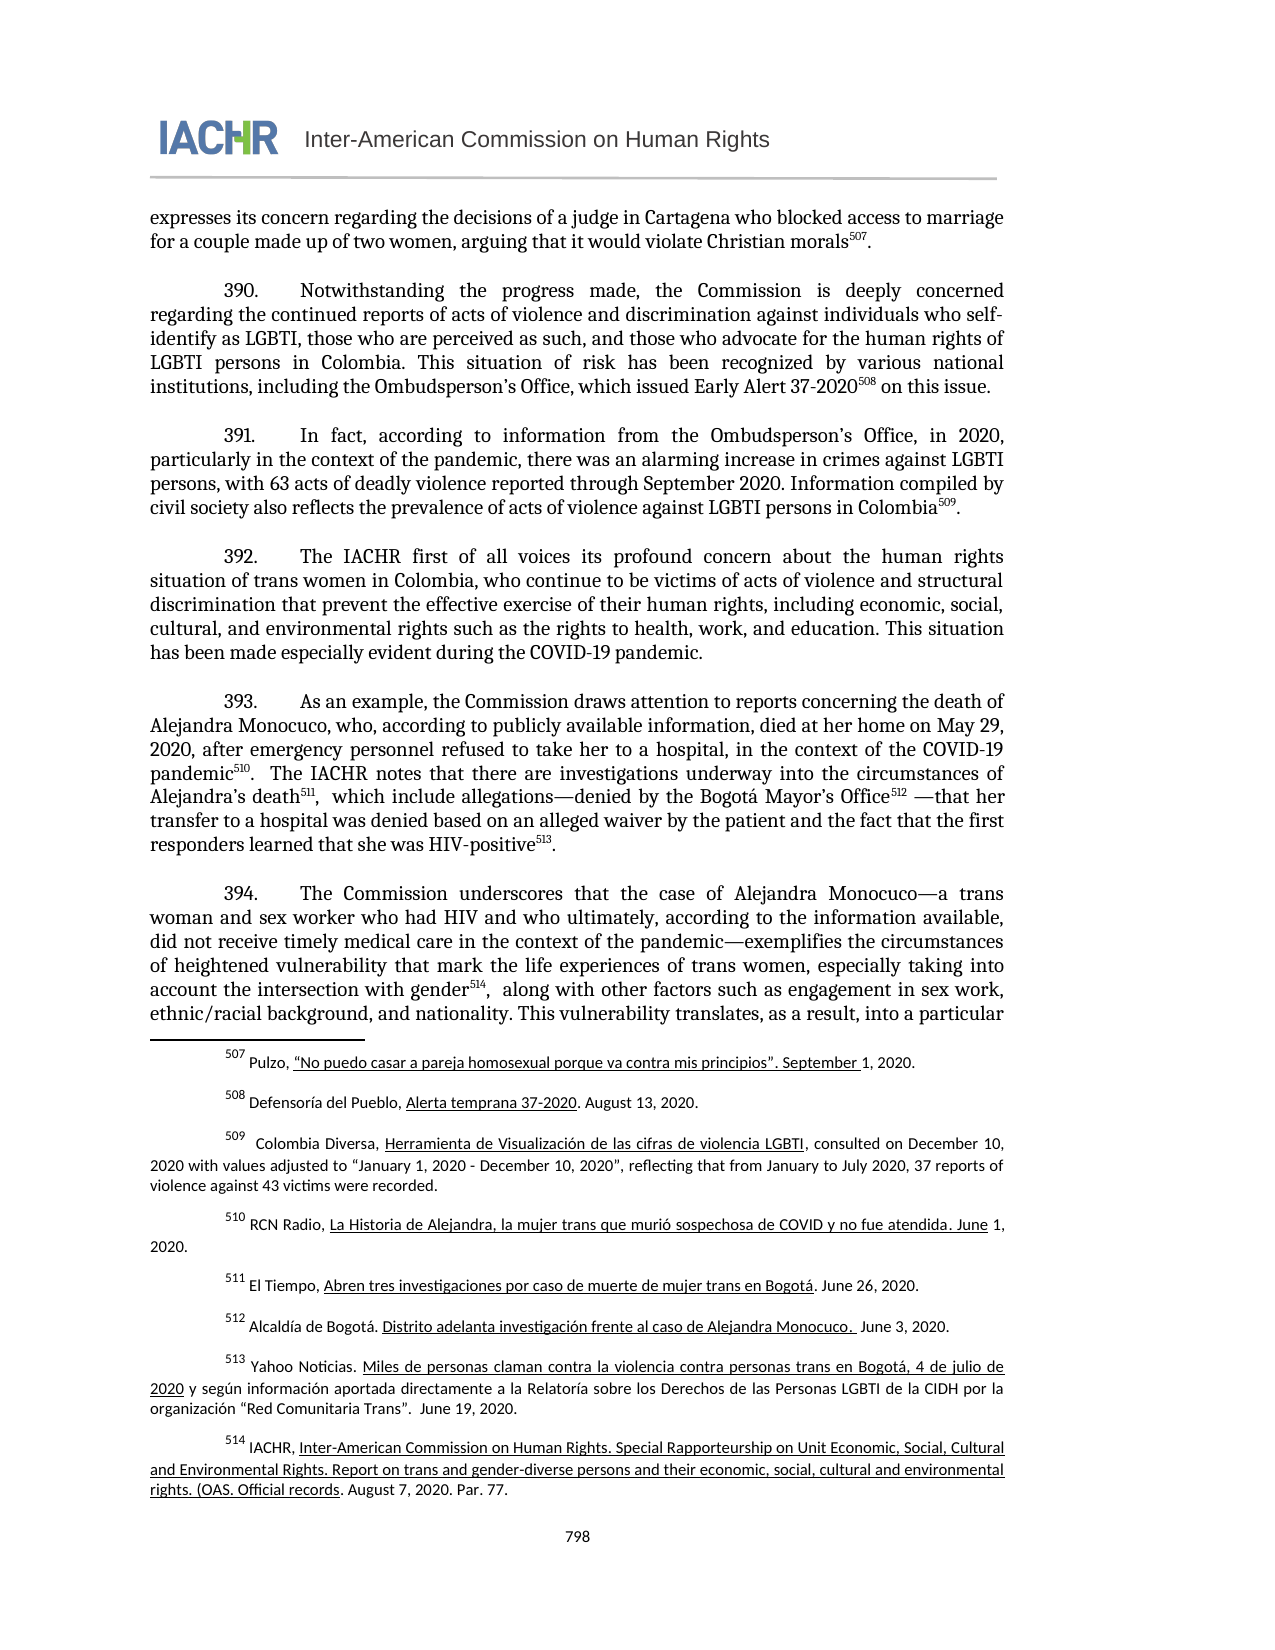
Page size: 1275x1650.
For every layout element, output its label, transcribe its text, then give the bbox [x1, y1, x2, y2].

picture [150, 110, 283, 166]
list The Commission underscores that the case of Alejandra Monocuco—a trans woman and sex worker who had HIV and who ultimately, according to the information available, did not receive timely medical care in the context of the pandemic—exemplifies the circumstances of heightened vulnerability that mark the life experiences of trans women, especially taking into account the intersection with gender, along with other factors such as engagement in sex work, ethnic/racial background, and nationality. This vulnerability translates, as a result, into a particular risk of suffering acts of violence, and therefore the Commission calls on the State to address the underlying and structural causes of inequality faced by trans and gender-diverse persons in the country as a measure to prevent violence. [150, 882, 1005, 1026]
list As an example, the Commission draws attention to reports concerning the death of Alejandra Monocuco, who, according to publicly available information, died at her home on May 29, 2020, after emergency personnel refused to take her to a hospital, in the context of the COVID-19 pandemic. The IACHR notes that there are investigations underway into the circumstances of Alejandra’s death, which include allegations—denied by the Bogotá Mayor’s Office —that her transfer to a hospital was denied based on an alleged waiver by the patient and the fact that the first responders learned that she was HIV-positive. [150, 689, 1005, 857]
list Notwithstanding the progress made, the Commission is deeply concerned regarding the continued reports of acts of violence and discrimination against individuals who self-identify as LGBTI, those who are perceived as such, and those who advocate for the human rights of LGBTI persons in Colombia. This situation of risk has been recognized by various national institutions, including the Ombudsperson’s Office, which issued Early Alert 37-2020 on this issue. [150, 279, 1005, 399]
list In fact, according to information from the Ombudsperson’s Office, in 2020, particularly in the context of the pandemic, there was an alarming increase in crimes against LGBTI persons, with 63 acts of deadly violence reported through September 2020. Information compiled by civil society also reflects the prevalence of acts of violence against LGBTI persons in Colombia. [150, 424, 1005, 519]
list The IACHR first of all voices its profound concern about the human rights situation of trans women in Colombia, who continue to be victims of acts of violence and structural discrimination that prevent the effective exercise of their human rights, including economic, social, cultural, and environmental rights such as the rights to health, work, and education. This situation has been made especially evident during the COVID-19 pandemic. [150, 544, 1005, 664]
